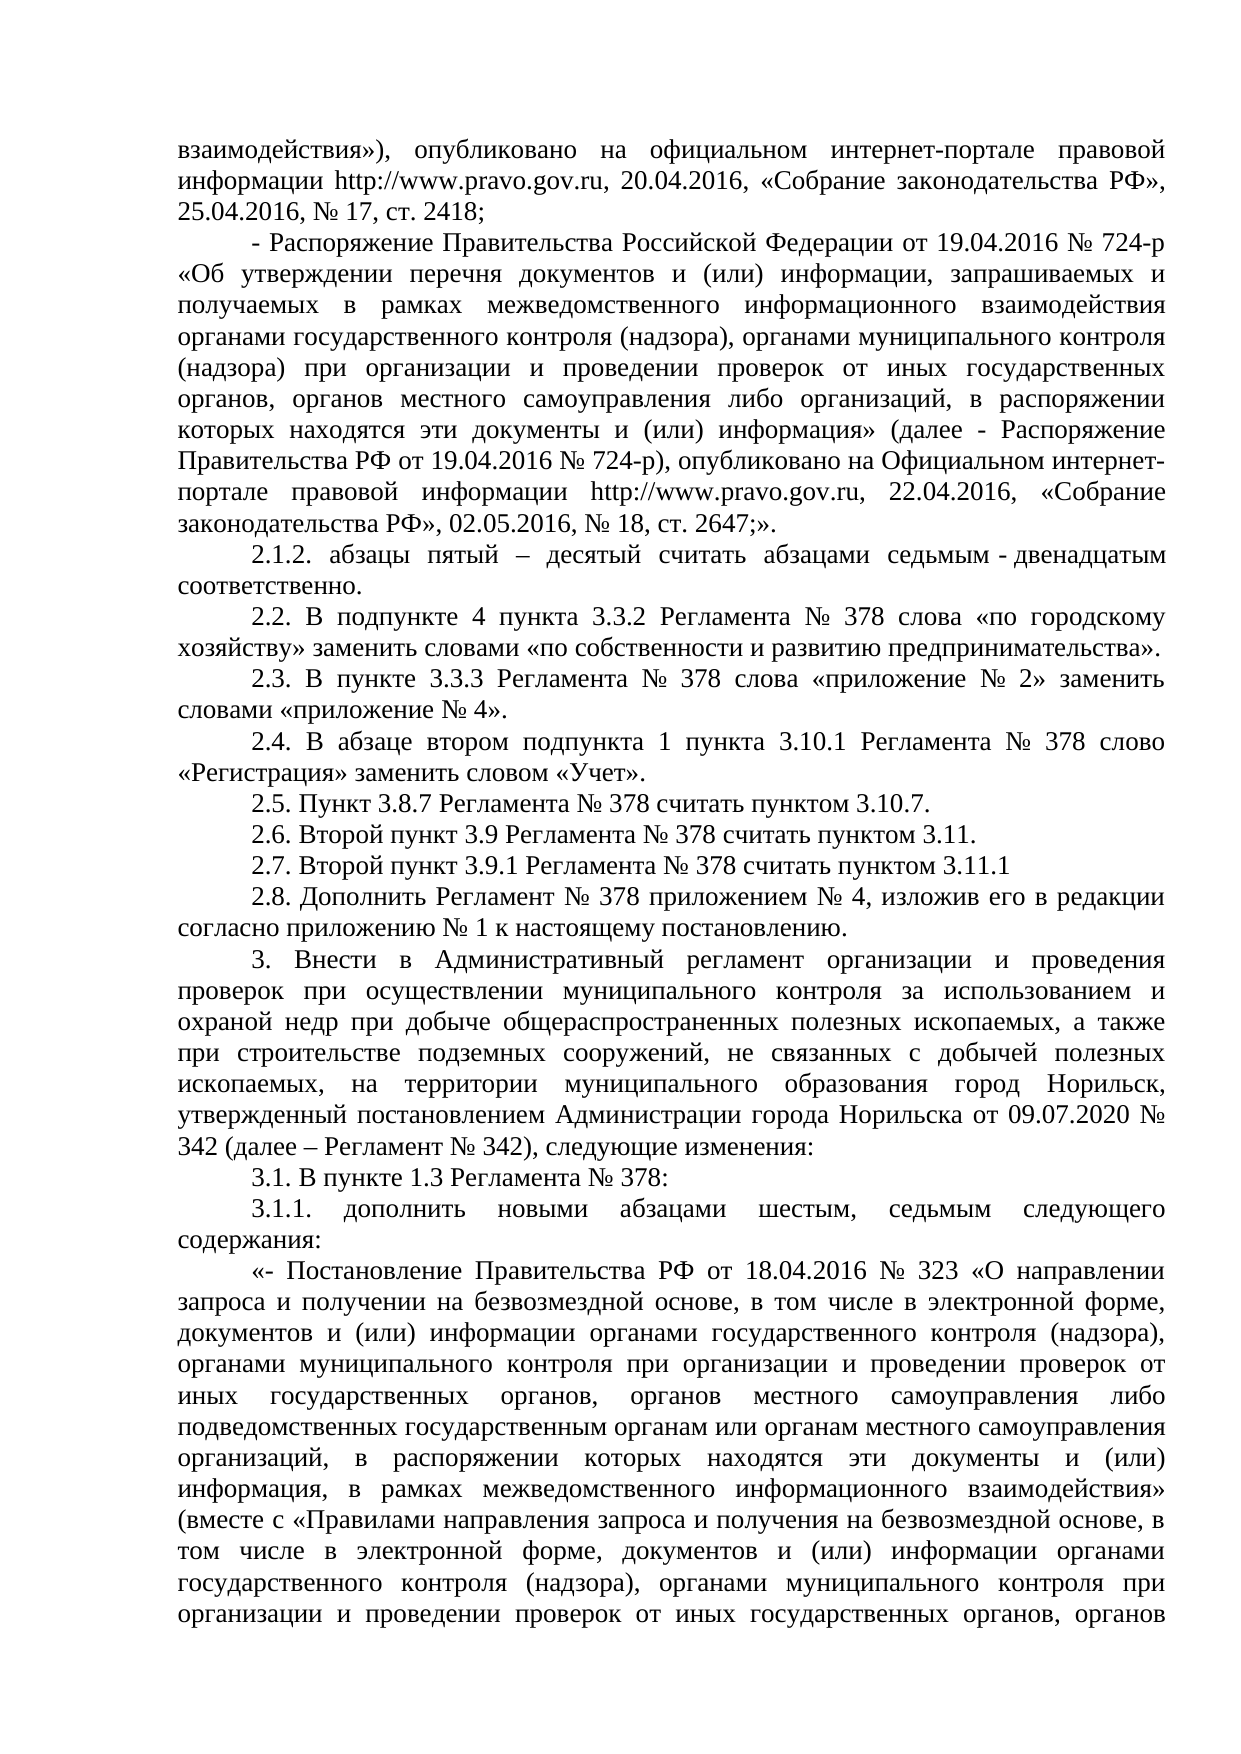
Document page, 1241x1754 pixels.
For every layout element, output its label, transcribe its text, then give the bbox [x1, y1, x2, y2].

text 2.6. Второй пункт 3.9 Регламента № 378 считать пунктом 3.11. [177, 818, 1167, 849]
text 2.8. Дополнить Регламент № 378 приложением № 4, изложив его в редакции согласно приложению № 1 к настоящему постановлению. [177, 880, 1167, 943]
text 3.1.1. дополнить новыми абзацами шестым, седьмым следующего содержания: [177, 1192, 1167, 1254]
text 2.3. В пункте 3.3.3 Регламента № 378 слова «приложение № 2» заменить словами «приложение № 4». [177, 662, 1167, 725]
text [177, 133, 1167, 226]
text 2.7. Второй пункт 3.9.1 Регламента № 378 считать пунктом 3.11.1 [177, 849, 1167, 880]
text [177, 1254, 1167, 1628]
text 2.4. В абзаце втором подпункта 1 пункта 3.10.1 Регламента № 378 слово «Регистрация» заменить словом «Учет». [177, 725, 1167, 787]
text 3. Внести в Административный регламент организации и проведения проверок при осуществлении муниципального контроля за использованием и охраной недр при добыче общераспространенных полезных ископаемых, а также при строительстве подземных сооружений, не связанных с добычей полезных ископаемых, на территории муниципального образования город Норильск, утвержденный постановлением Администрации города Норильска от 09.07.2020 № 342 (далее – Регламент № 342), следующие изменения: [177, 943, 1167, 1161]
text 2.2. В подпункте 4 пункта 3.3.2 Регламента № 378 слова «по городскому хозяйству» заменить словами «по собственности и развитию предпринимательства». [177, 600, 1167, 662]
text 3.1. В пункте 1.3 Регламента № 378: [177, 1161, 1167, 1192]
text - Распоряжение Правительства Российской Федерации от 19.04.2016 № 724-р «Об утверждении перечня документов и (или) информации, запрашиваемых и получаемых в рамках межведомственного информационного взаимодействия органами государственного контроля (надзора), органами муниципального контроля (надзора) при организации и проведении проверок от иных государственных органов, органов местного самоуправления либо организаций, в распоряжении которых находятся эти документы и (или) информация» (далее - Распоряжение Правительства РФ от 19.04.2016 № 724-р), опубликовано на Официальном интернет-портале правовой информации http://www.pravo.gov.ru, 22.04.2016, «Собрание законодательства РФ», 02.05.2016, № 18, ст. 2647;». [177, 226, 1167, 538]
text 2.5. Пункт 3.8.7 Регламента № 378 считать пунктом 3.10.7. [177, 787, 1167, 818]
text 2.1.2. абзацы пятый – десятый считать абзацами седьмым - двенадцатым соответственно. [177, 538, 1167, 600]
